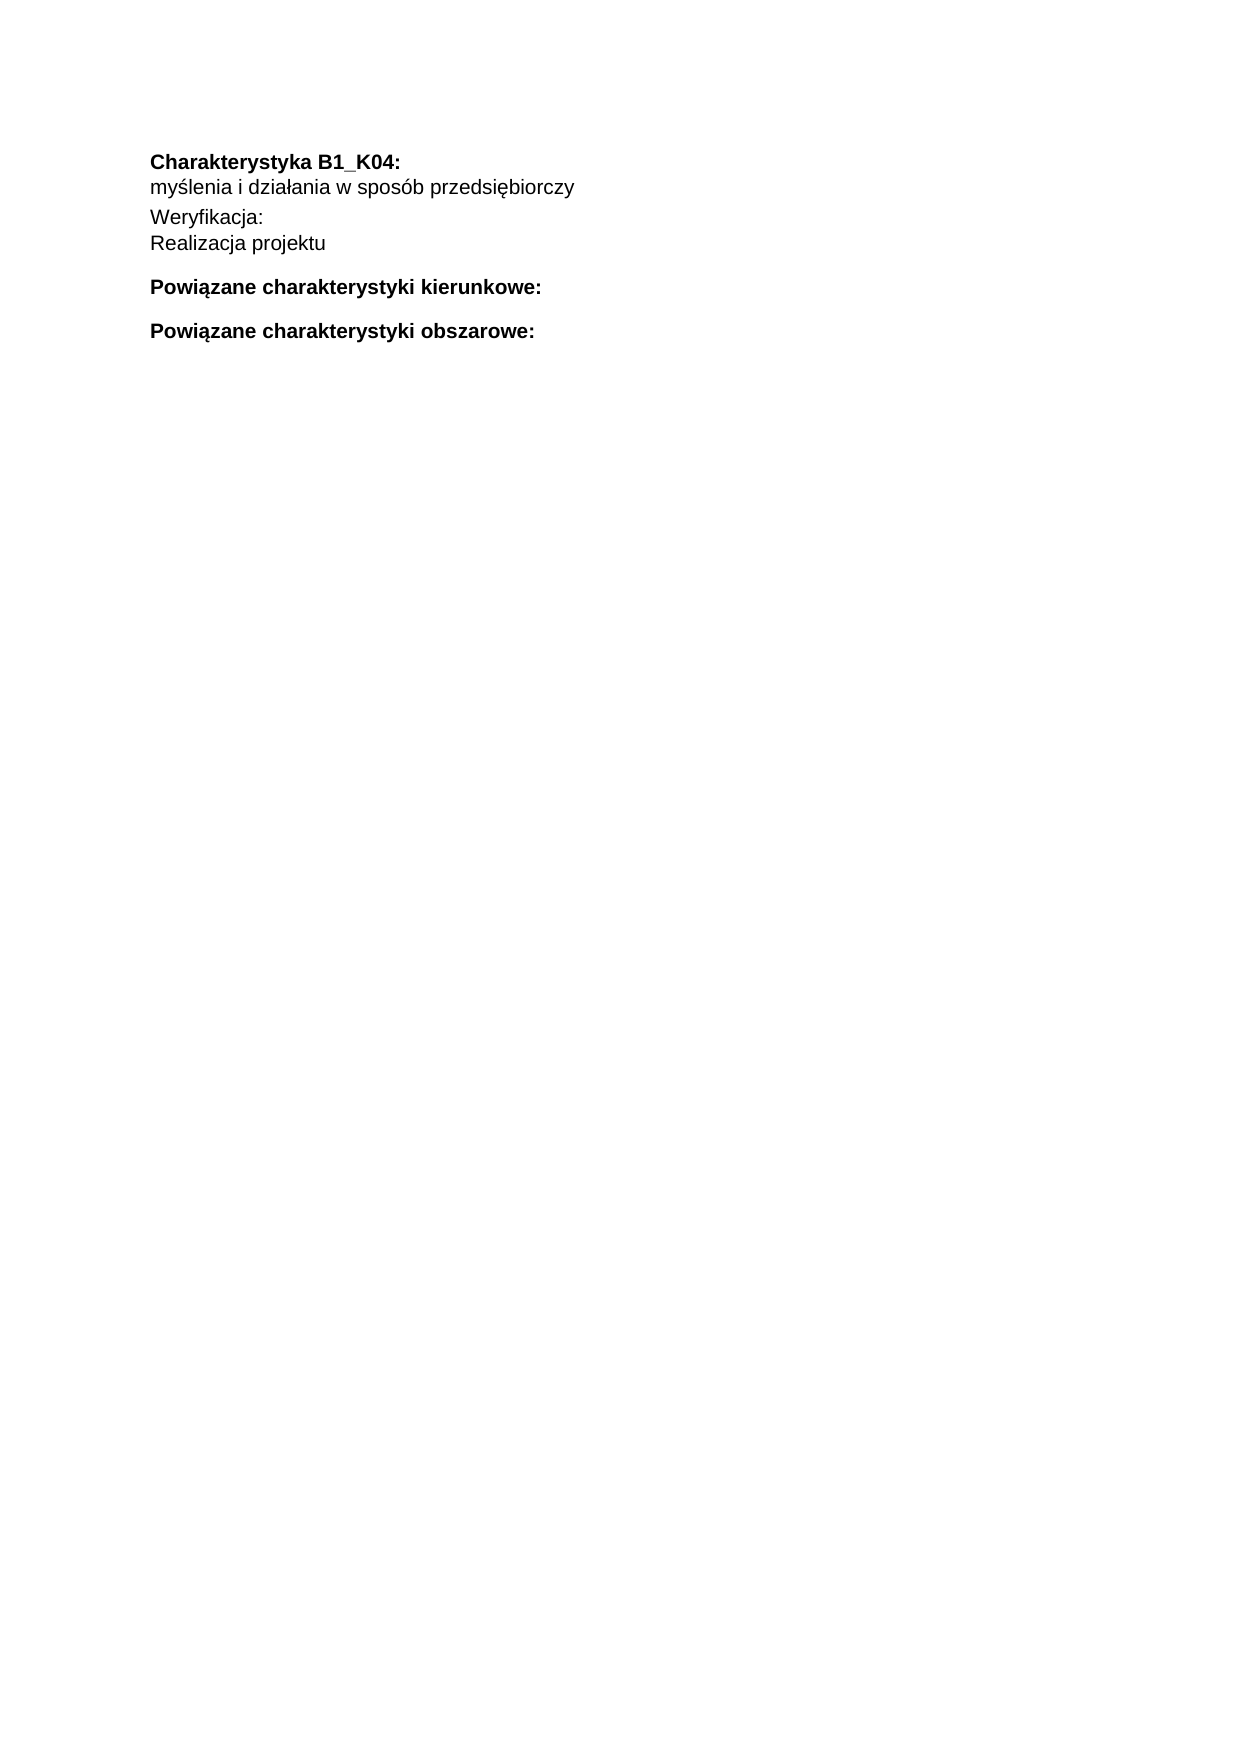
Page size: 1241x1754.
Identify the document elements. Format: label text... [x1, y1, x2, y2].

text Weryfikacja: [150, 205, 1090, 229]
text Powiązane charakterystyki kierunkowe: [150, 275, 1090, 299]
text Charakterystyka B1_K04: [150, 150, 1090, 174]
text Realizacja projektu [150, 231, 1090, 255]
text Powiązane charakterystyki obszarowe: [150, 319, 1090, 343]
text myślenia i działania w sposób przedsiębiorczy [150, 175, 1090, 199]
